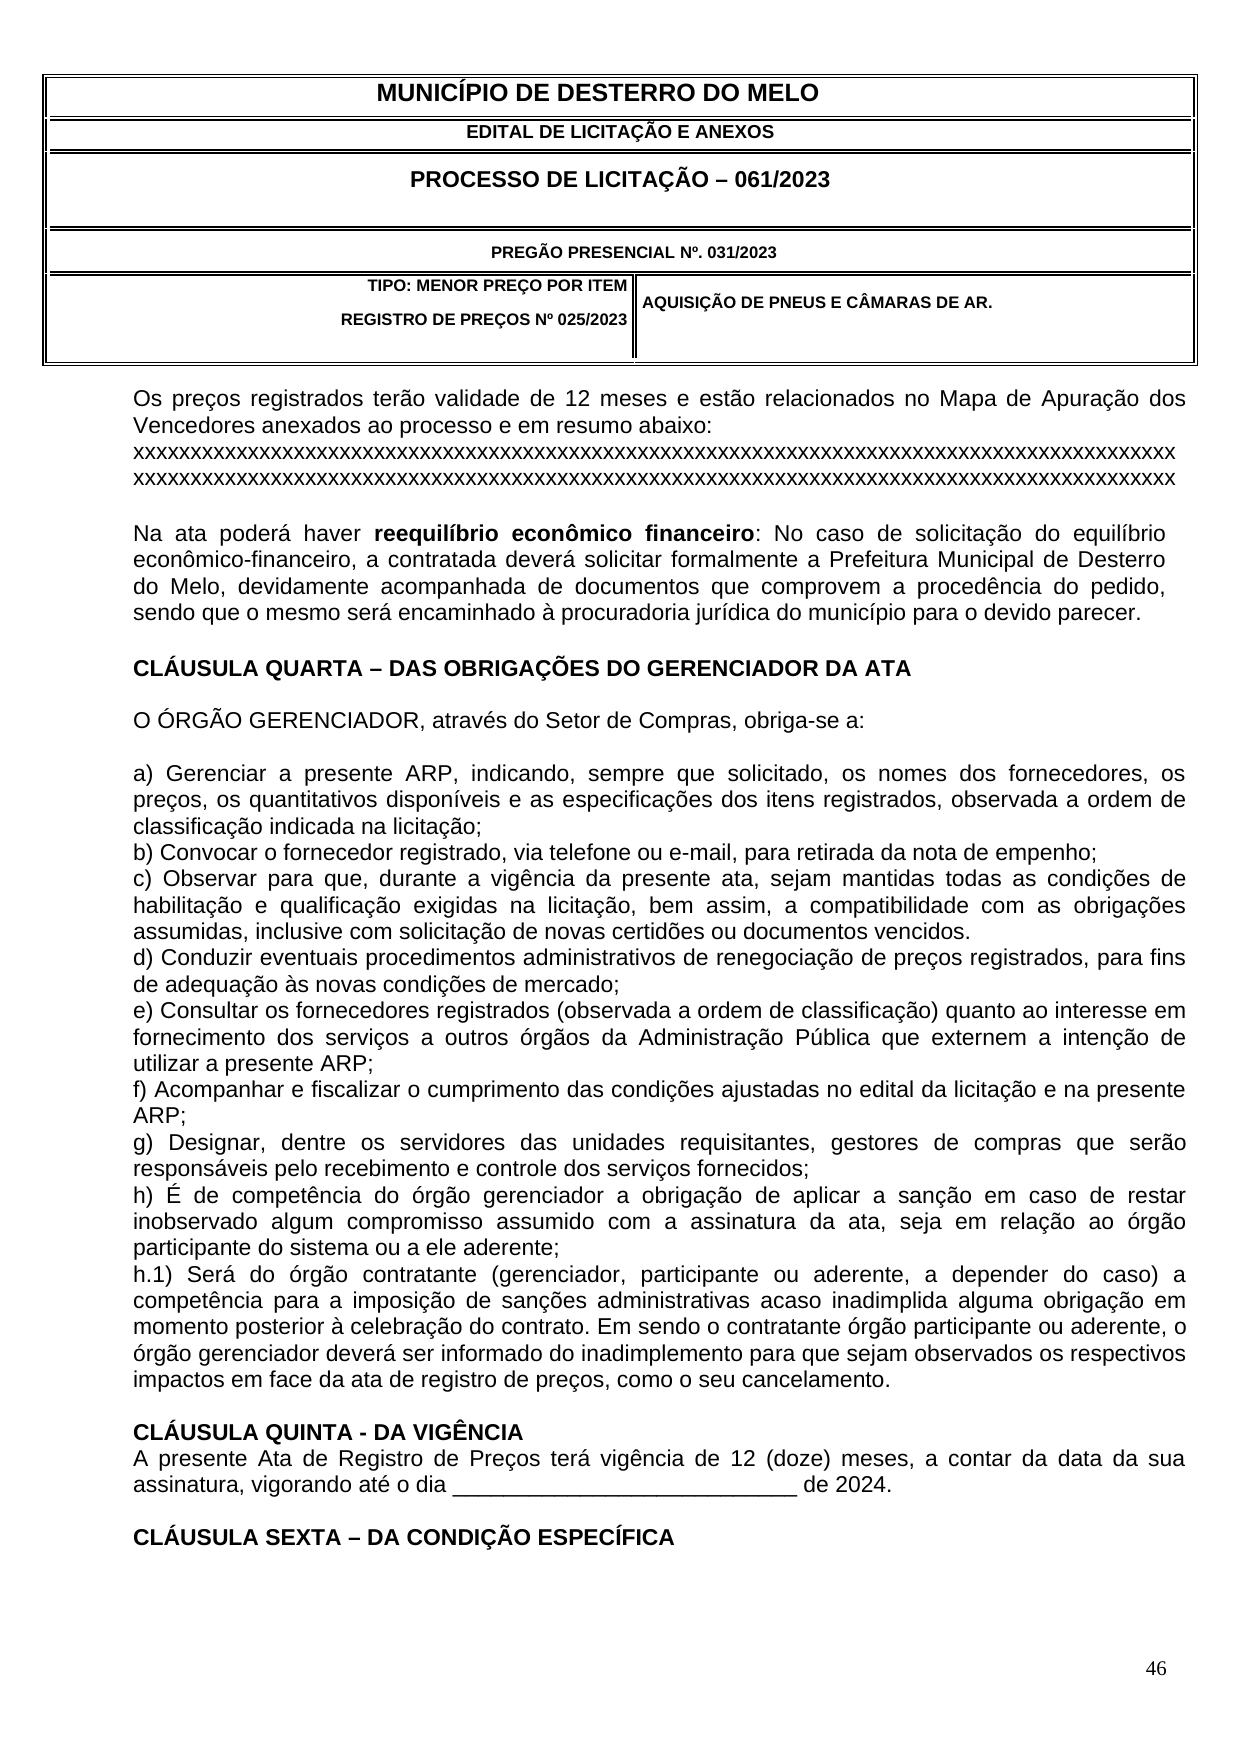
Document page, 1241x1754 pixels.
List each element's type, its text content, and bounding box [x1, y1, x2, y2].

text e) Consultar os fornecedores registrados (observada a ordem de classificação) quanto ao interesse em fornecimento dos serviços a outros órgãos da Administração Pública que externem a intenção de utilizar a presente ARP; [133, 997, 1187, 1076]
text xxxxxxxxxxxxxxxxxxxxxxxxxxxxxxxxxxxxxxxxxxxxxxxxxxxxxxxxxxxxxxxxxxxxxxxxxxxxxxxxxxxxxxxxxxxxxxxxxxxxxxxxxxxxxxxxxxxxxxxxxxxxxxxxxxxxxxxxxxxxxxxxxxxxxxxxxxxxxxxxxxxxxxxxxxxxxxxxxxxxxx [133, 438, 1187, 491]
text g) Designar, dentre os servidores das unidades requisitantes, gestores de compras que serão responsáveis pelo recebimento e controle dos serviços fornecidos; [133, 1129, 1187, 1182]
text f) Acompanhar e fiscalizar o cumprimento das condições ajustadas no edital da licitação e na presente ARP; [133, 1076, 1187, 1129]
text CLÁUSULA SEXTA – DA CONDIÇÃO ESPECÍFICA [133, 1524, 1187, 1551]
text h.1) Será do órgão contratante (gerenciador, participante ou aderente, a depender do caso) a competência para a imposição de sanções administrativas acaso inadimplida alguma obrigação em momento posterior à celebração do contrato. Em sendo o contratante órgão participante ou aderente, o órgão gerenciador deverá ser informado do inadimplemento para que sejam observados os respectivos impactos em face da ata de registro de preços, como o seu cancelamento. [133, 1261, 1187, 1392]
text Na ata poderá haver reequilíbrio econômico financeiro: No caso de solicitação do equilíbrio econômico-financeiro, a contratada deverá solicitar formalmente a Prefeitura Municipal de Desterro do Melo, devidamente acompanhada de documentos que comprovem a procedência do pedido, sendo que o mesmo será encaminhado à procuradoria jurídica do município para o devido parecer. [133, 520, 1167, 625]
text a) Gerenciar a presente ARP, indicando, sempre que solicitado, os nomes dos fornecedores, os preços, os quantitativos disponíveis e as especificações dos itens registrados, observada a ordem de classificação indicada na licitação; [133, 760, 1187, 839]
text b) Convocar o fornecedor registrado, via telefone ou e-mail, para retirada da nota de empenho; [133, 839, 1187, 865]
text h) É de competência do órgão gerenciador a obrigação de aplicar a sanção em caso de restar inobservado algum compromisso assumido com a assinatura da ata, seja em relação ao órgão participante do sistema ou a ele aderente; [133, 1182, 1187, 1261]
text CLÁUSULA QUINTA - DA VIGÊNCIA [133, 1419, 1187, 1445]
text d) Conduzir eventuais procedimentos administrativos de renegociação de preços registrados, para fins de adequação às novas condições de mercado; [133, 944, 1187, 997]
text c) Observar para que, durante a vigência da presente ata, sejam mantidas todas as condições de habilitação e qualificação exigidas na licitação, bem assim, a compatibilidade com as obrigações assumidas, inclusive com solicitação de novas certidões ou documentos vencidos. [133, 865, 1187, 944]
text A presente Ata de Registro de Preços terá vigência de 12 (doze) meses, a contar da data da sua assinatura, vigorando até o dia ___________________________ de 2024. [133, 1445, 1187, 1498]
text CLÁUSULA QUARTA – DAS OBRIGAÇÕES DO GERENCIADOR DA ATA [133, 654, 1187, 681]
text O ÓRGÃO GERENCIADOR, através do Setor de Compras, obriga-se a: [133, 707, 1187, 733]
text Os preços registrados terão validade de 12 meses e estão relacionados no Mapa de Apuração dos Vencedores anexados ao processo e em resumo abaixo: [133, 385, 1187, 438]
